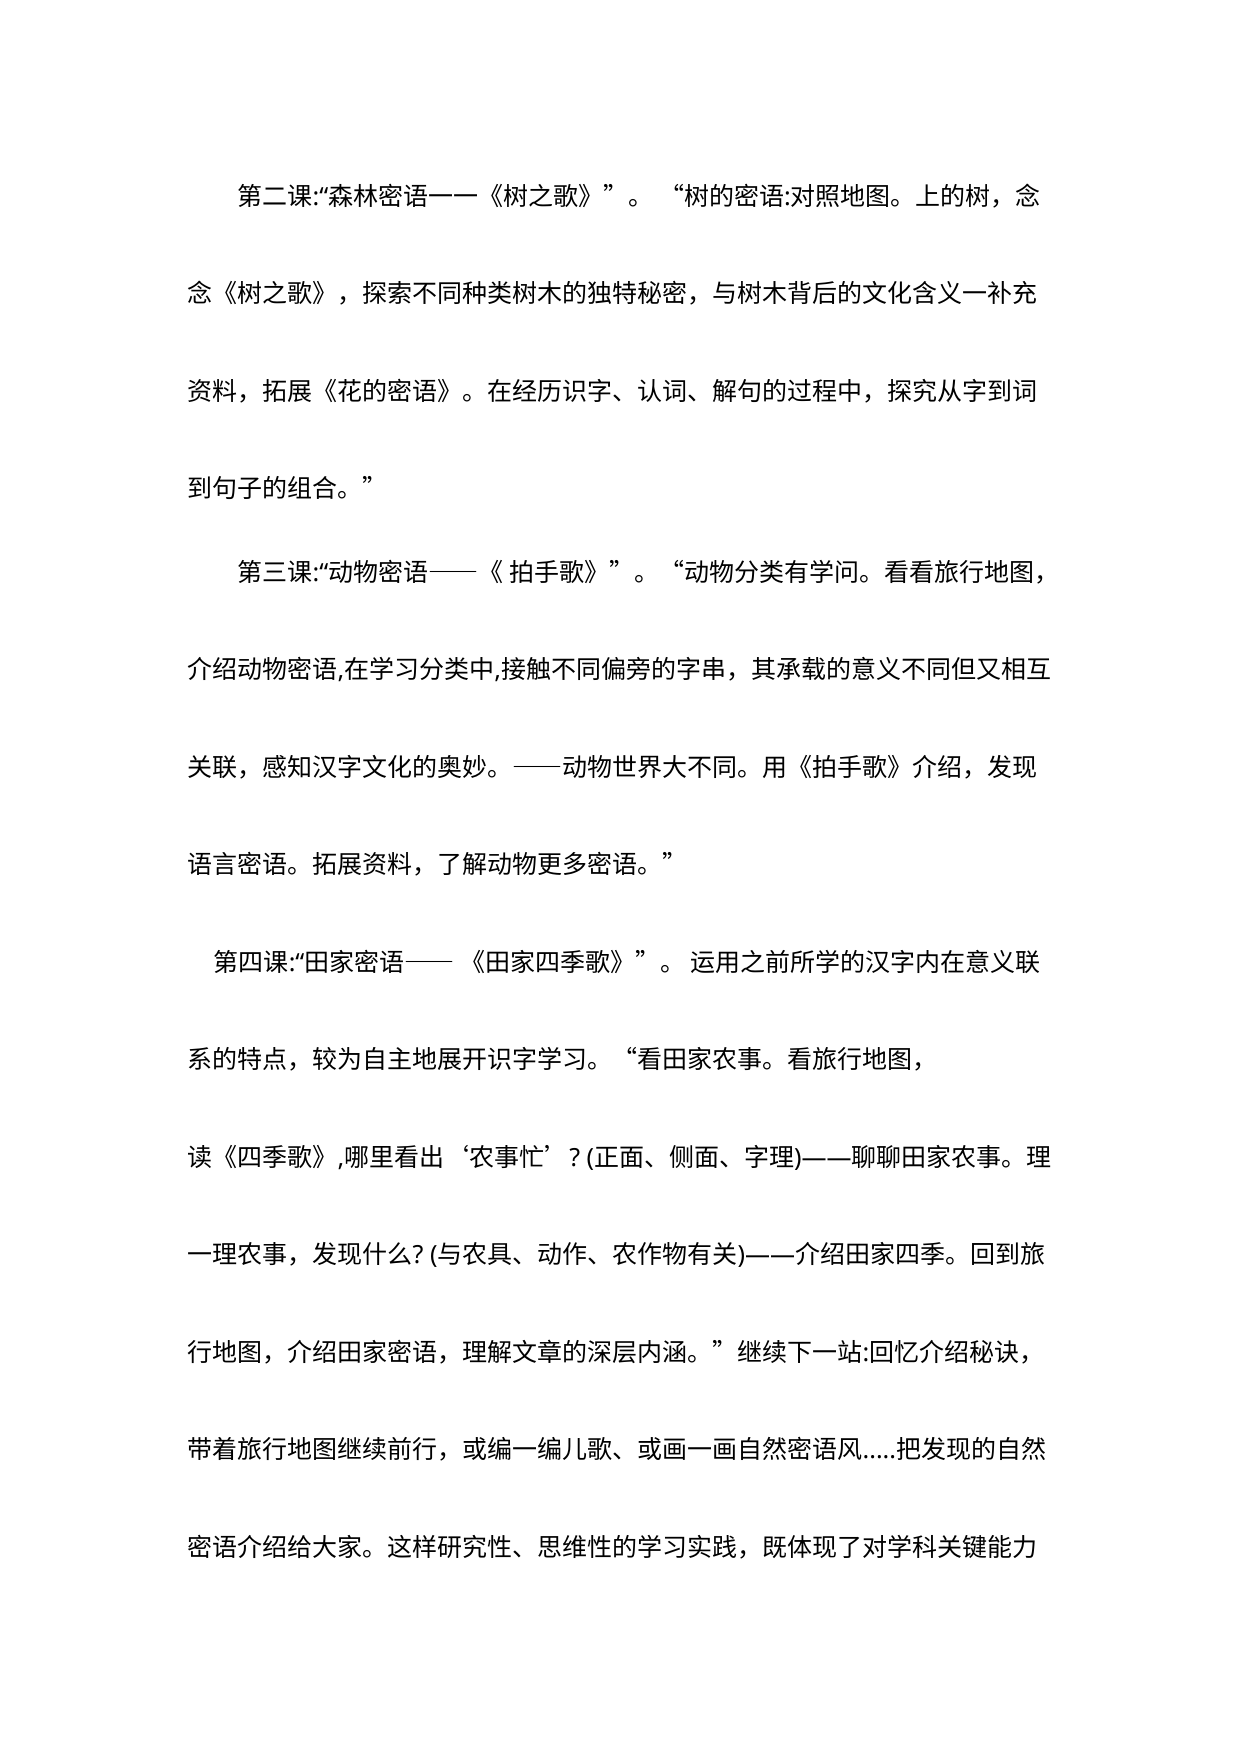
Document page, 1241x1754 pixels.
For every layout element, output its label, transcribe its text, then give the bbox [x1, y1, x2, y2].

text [187, 538, 1053, 1578]
text 第二课:“森林密语一一《树之歌》”。 “树的密语:对照地图。上的树，念念《树之歌》，探索不同种类树木的独特秘密，与树木背后的文化含义一补充资料，拓展《花的密语》。在经历识字、认词、解句的过程中，探究从字到词到句子的组合。” [187, 162, 1053, 519]
